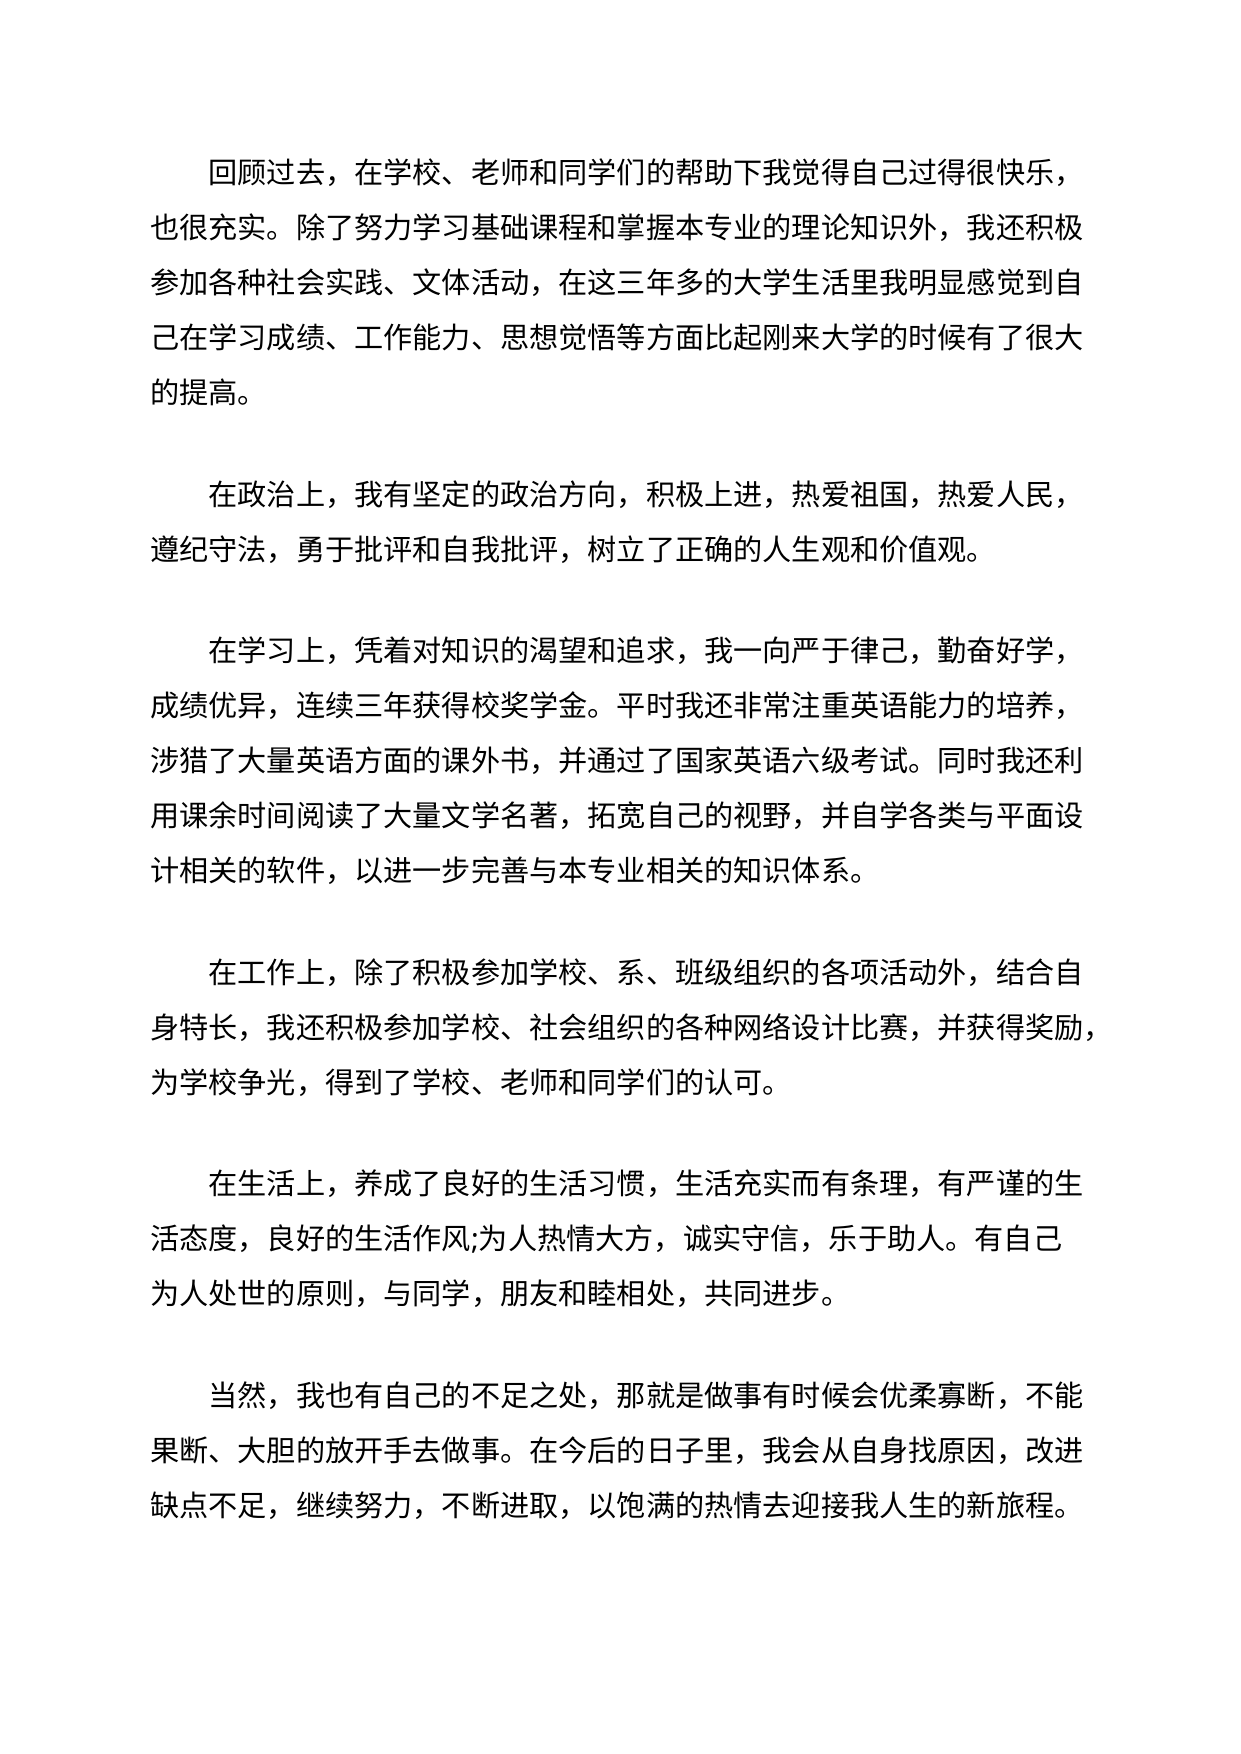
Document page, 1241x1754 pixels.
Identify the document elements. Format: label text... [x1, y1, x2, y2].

text 在学习上，凭着对知识的渴望和追求，我一向严于律己，勤奋好学，成绩优异，连续三年获得校奖学金。平时我还非常注重英语能力的培养，涉猎了大量英语方面的课外书，并通过了国家英语六级考试。同时我还利用课余时间阅读了大量文学名著，拓宽自己的视野，并自学各类与平面设计相关的软件，以进一步完善与本专业相关的知识体系。 [150, 628, 1090, 890]
text 回顾过去，在学校、老师和同学们的帮助下我觉得自己过得很快乐，也很充实。除了努力学习基础课程和掌握本专业的理论知识外，我还积极参加各种社会实践、文体活动，在这三年多的大学生活里我明显感觉到自己在学习成绩、工作能力、思想觉悟等方面比起刚来大学的时候有了很大的提高。 [150, 150, 1090, 412]
text 在政治上，我有坚定的政治方向，积极上进，热爱祖国，热爱人民，遵纪守法，勇于批评和自我批评，树立了正确的人生观和价值观。 [150, 471, 1090, 568]
text 当然，我也有自己的不足之处，那就是做事有时候会优柔寡断，不能果断、大胆的放开手去做事。在今后的日子里，我会从自身找原因，改进缺点不足，继续努力，不断进取，以饱满的热情去迎接我人生的新旅程。 [150, 1373, 1090, 1525]
text 在生活上，养成了良好的生活习惯，生活充实而有条理，有严谨的生活态度，良好的生活作风;为人热情大方，诚实守信，乐于助人。有自己为人处世的原则，与同学，朋友和睦相处，共同进步。 [150, 1161, 1090, 1313]
text 在工作上，除了积极参加学校、系、班级组织的各项活动外，结合自身特长，我还积极参加学校、社会组织的各种网络设计比赛，并获得奖励，为学校争光，得到了学校、老师和同学们的认可。 [150, 949, 1090, 1101]
